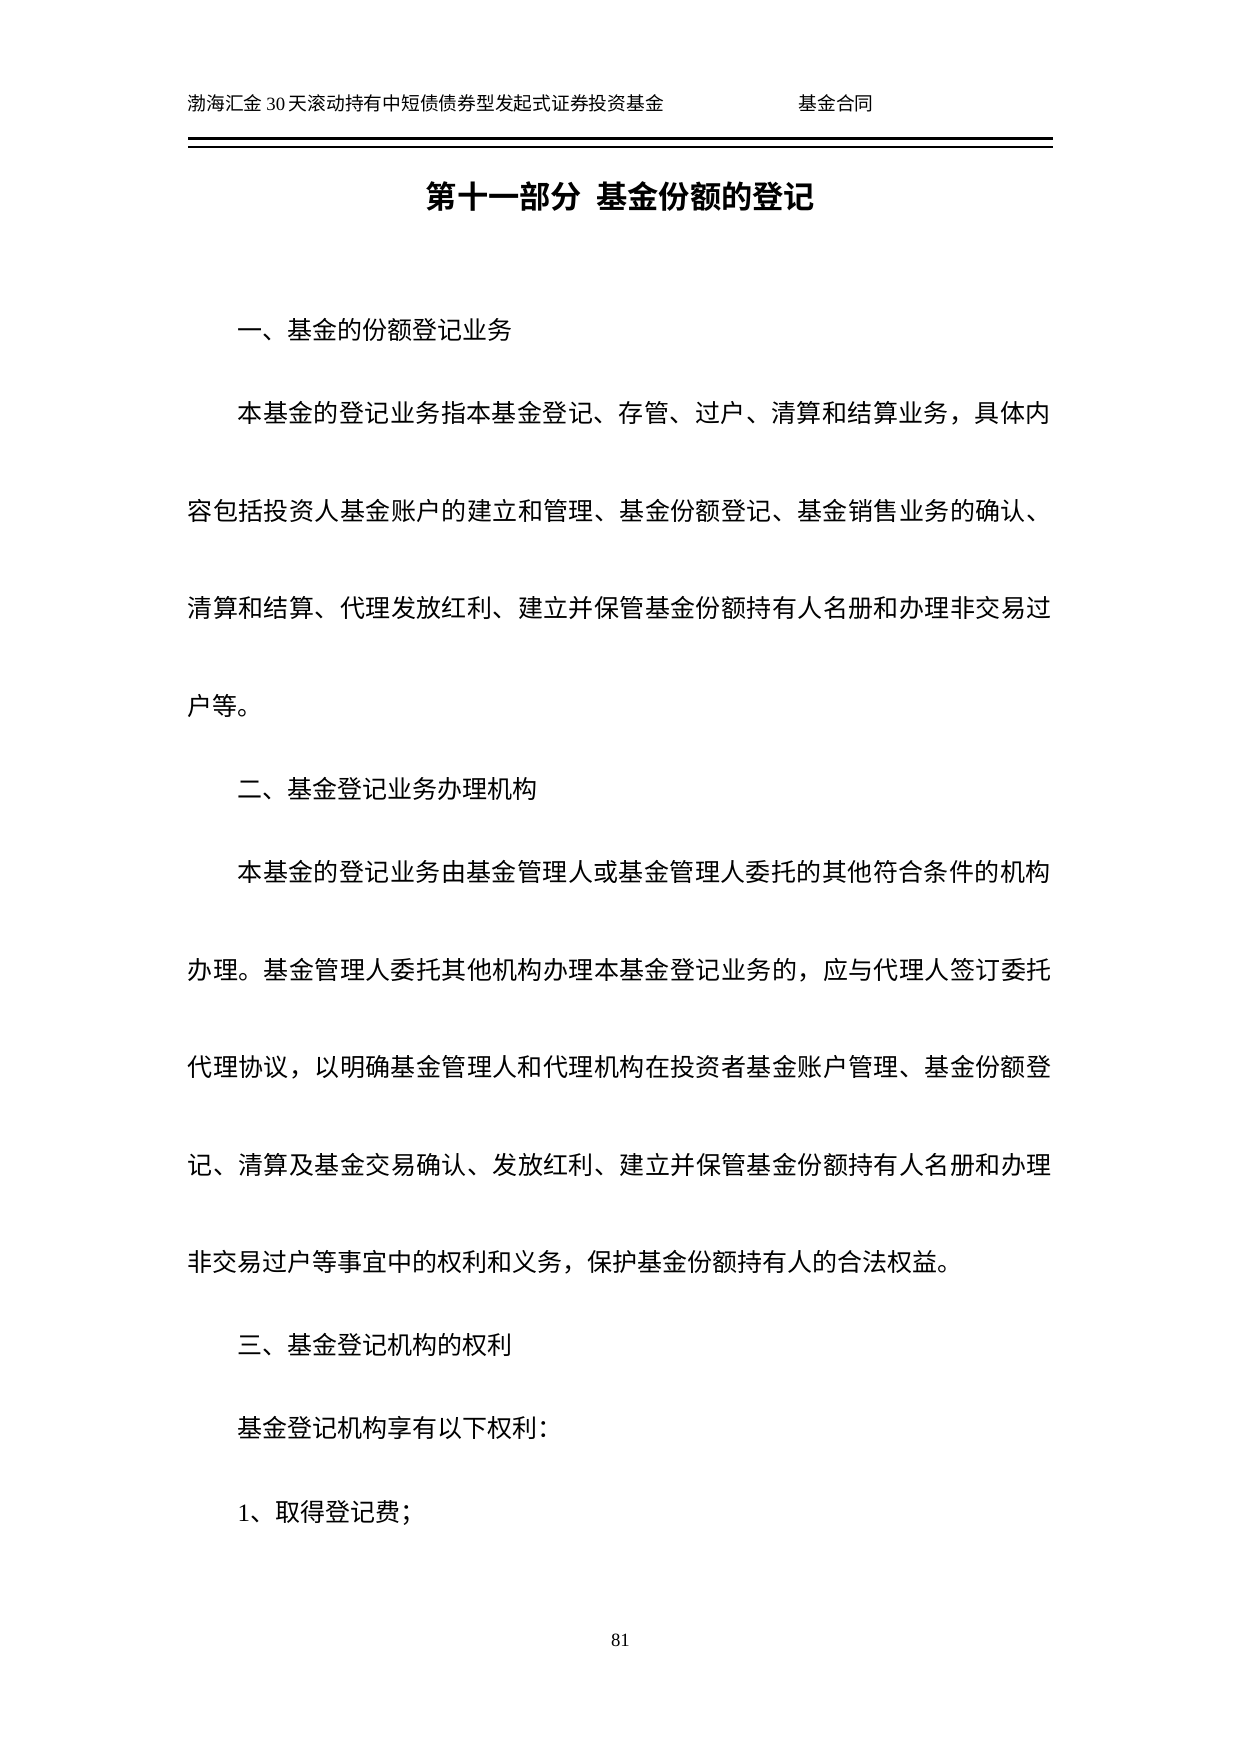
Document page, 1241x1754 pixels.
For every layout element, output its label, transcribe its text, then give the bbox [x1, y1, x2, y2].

subtitle 第十一部分 基金份额的登记 [187, 162, 1053, 227]
text 本基金的登记业务由基金管理人或基金管理人委托的其他符合条件的机构办理。基金管理人委托其他机构办理本基金登记业务的，应与代理人签订委托代理协议，以明确基金管理人和代理机构在投资者基金账户管理、基金份额登记、清算及基金交易确认、发放红利、建立并保管基金份额持有人名册和办理非交易过户等事宜中的权利和义务，保护基金份额持有人的合法权益。 [187, 838, 1053, 1293]
text 三、基金登记机构的权利 [187, 1311, 1053, 1376]
text 一、基金的份额登记业务 [187, 296, 1053, 361]
text 本基金的登记业务指本基金登记、存管、过户、清算和结算业务，具体内容包括投资人基金账户的建立和管理、基金份额登记、基金销售业务的确认、清算和结算、代理发放红利、建立并保管基金份额持有人名册和办理非交易过户等。 [187, 379, 1053, 737]
text 二、基金登记业务办理机构 [187, 755, 1053, 820]
text 基金登记机构享有以下权利： [187, 1394, 1053, 1459]
text 1、取得登记费； [187, 1478, 1053, 1543]
